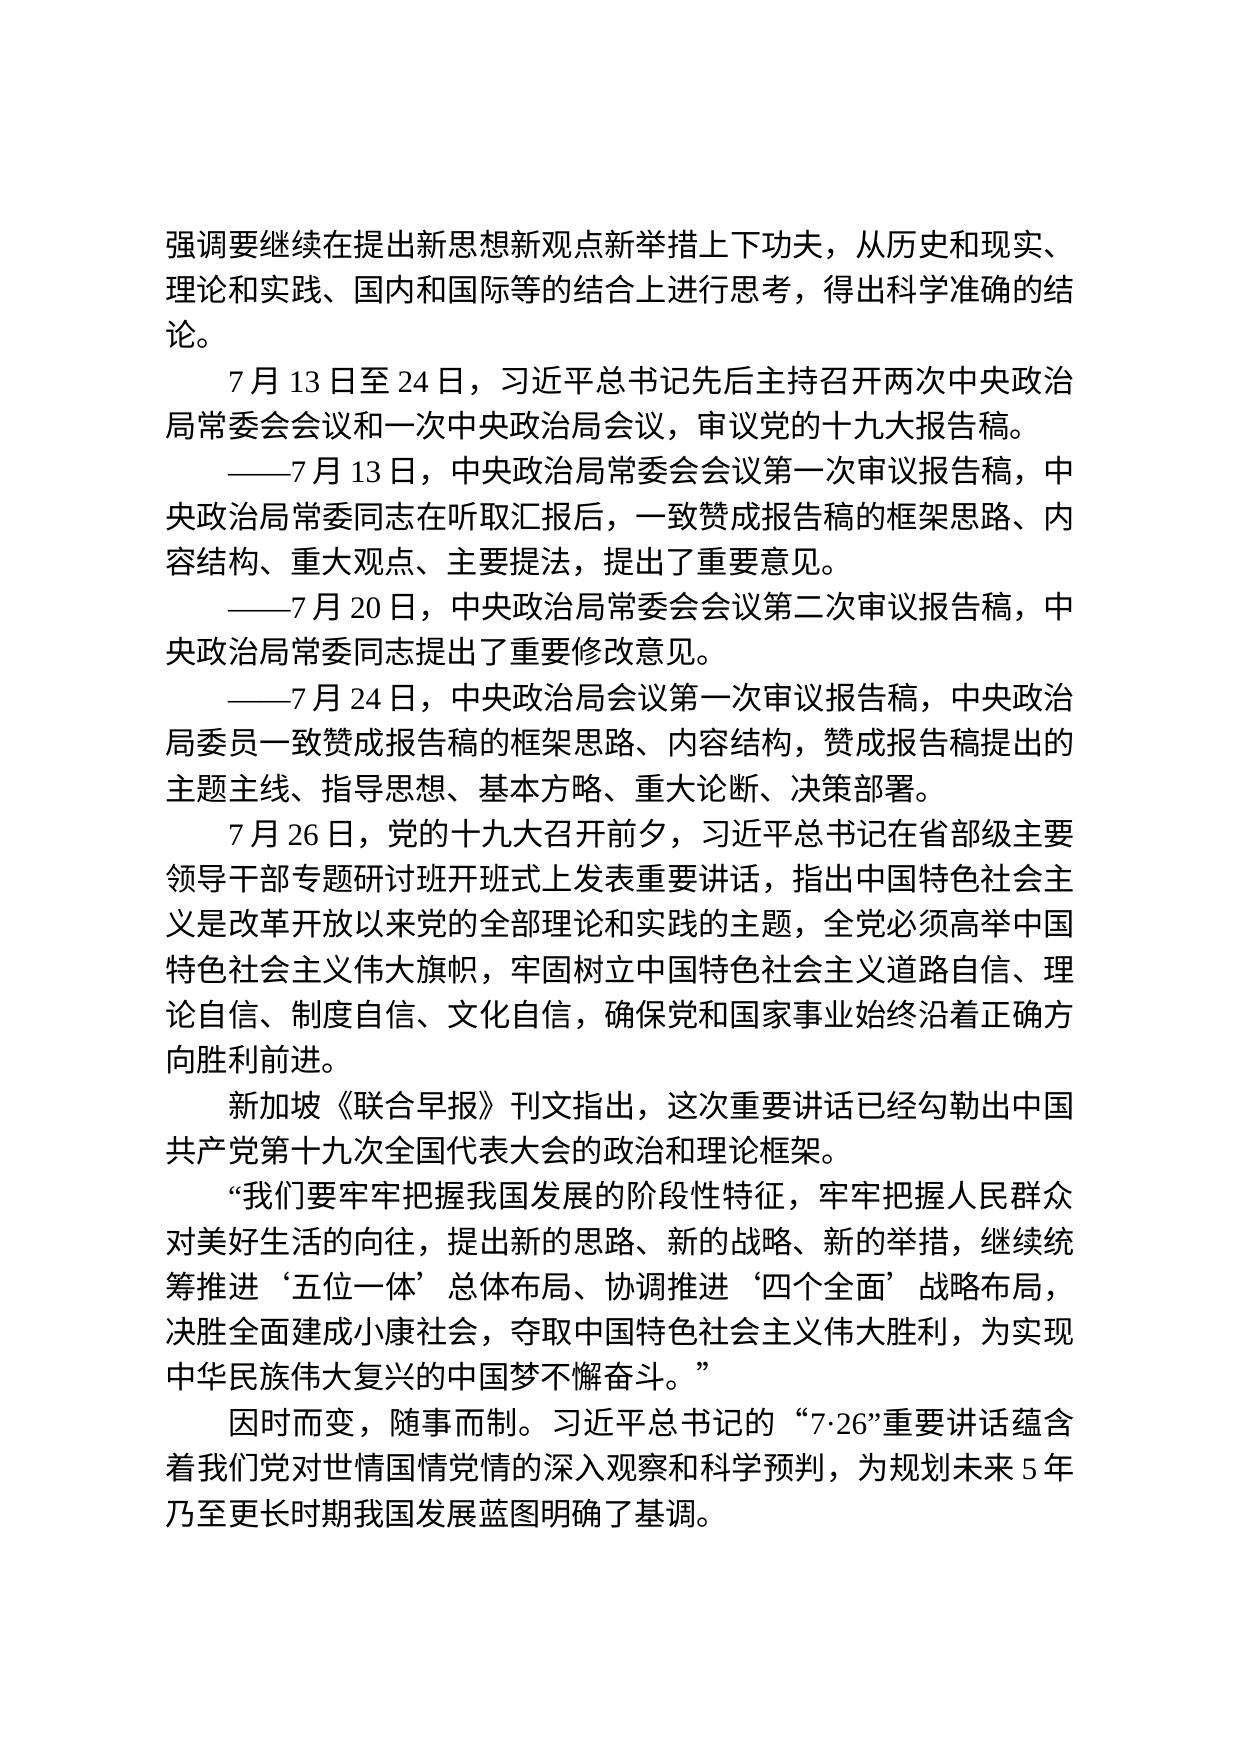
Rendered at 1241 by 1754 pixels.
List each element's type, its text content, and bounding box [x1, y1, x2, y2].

text ——7月20日，中央政治局常委会会议第二次审议报告稿，中央政治局常委同志提出了重要修改意见。 [165, 582, 1075, 673]
text 7月13日至24日，习近平总书记先后主持召开两次中央政治局常委会会议和一次中央政治局会议，审议党的十九大报告稿。 [165, 356, 1075, 446]
text ——7月13日，中央政治局常委会会议第一次审议报告稿，中央政治局常委同志在听取汇报后，一致赞成报告稿的框架思路、内容结构、重大观点、主要提法，提出了重要意见。 [165, 446, 1075, 582]
text 因时而变，随事而制。习近平总书记的“7·26”重要讲话蕴含着我们党对世情国情党情的深入观察和科学预判，为规划未来5年乃至更长时期我国发展蓝图明确了基调。 [165, 1398, 1075, 1534]
text “我们要牢牢把握我国发展的阶段性特征，牢牢把握人民群众对美好生活的向往，提出新的思路、新的战略、新的举措，继续统筹推进‘五位一体’总体布局、协调推进‘四个全面’战略布局，决胜全面建成小康社会，夺取中国特色社会主义伟大胜利，为实现中华民族伟大复兴的中国梦不懈奋斗。” [165, 1171, 1075, 1398]
text ——7月24日，中央政治局会议第一次审议报告稿，中央政治局委员一致赞成报告稿的框架思路、内容结构，赞成报告稿提出的主题主线、指导思想、基本方略、重大论断、决策部署。 [165, 673, 1075, 809]
text 新加坡《联合早报》刊文指出，这次重要讲话已经勾勒出中国共产党第十九次全国代表大会的政治和理论框架。 [165, 1081, 1075, 1171]
text 7月26日，党的十九大召开前夕，习近平总书记在省部级主要领导干部专题研讨班开班式上发表重要讲话，指出中国特色社会主义是改革开放以来党的全部理论和实践的主题，全党必须高举中国特色社会主义伟大旗帜，牢固树立中国特色社会主义道路自信、理论自信、制度自信、文化自信，确保党和国家事业始终沿着正确方向胜利前进。 [165, 809, 1075, 1081]
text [165, 220, 1075, 356]
